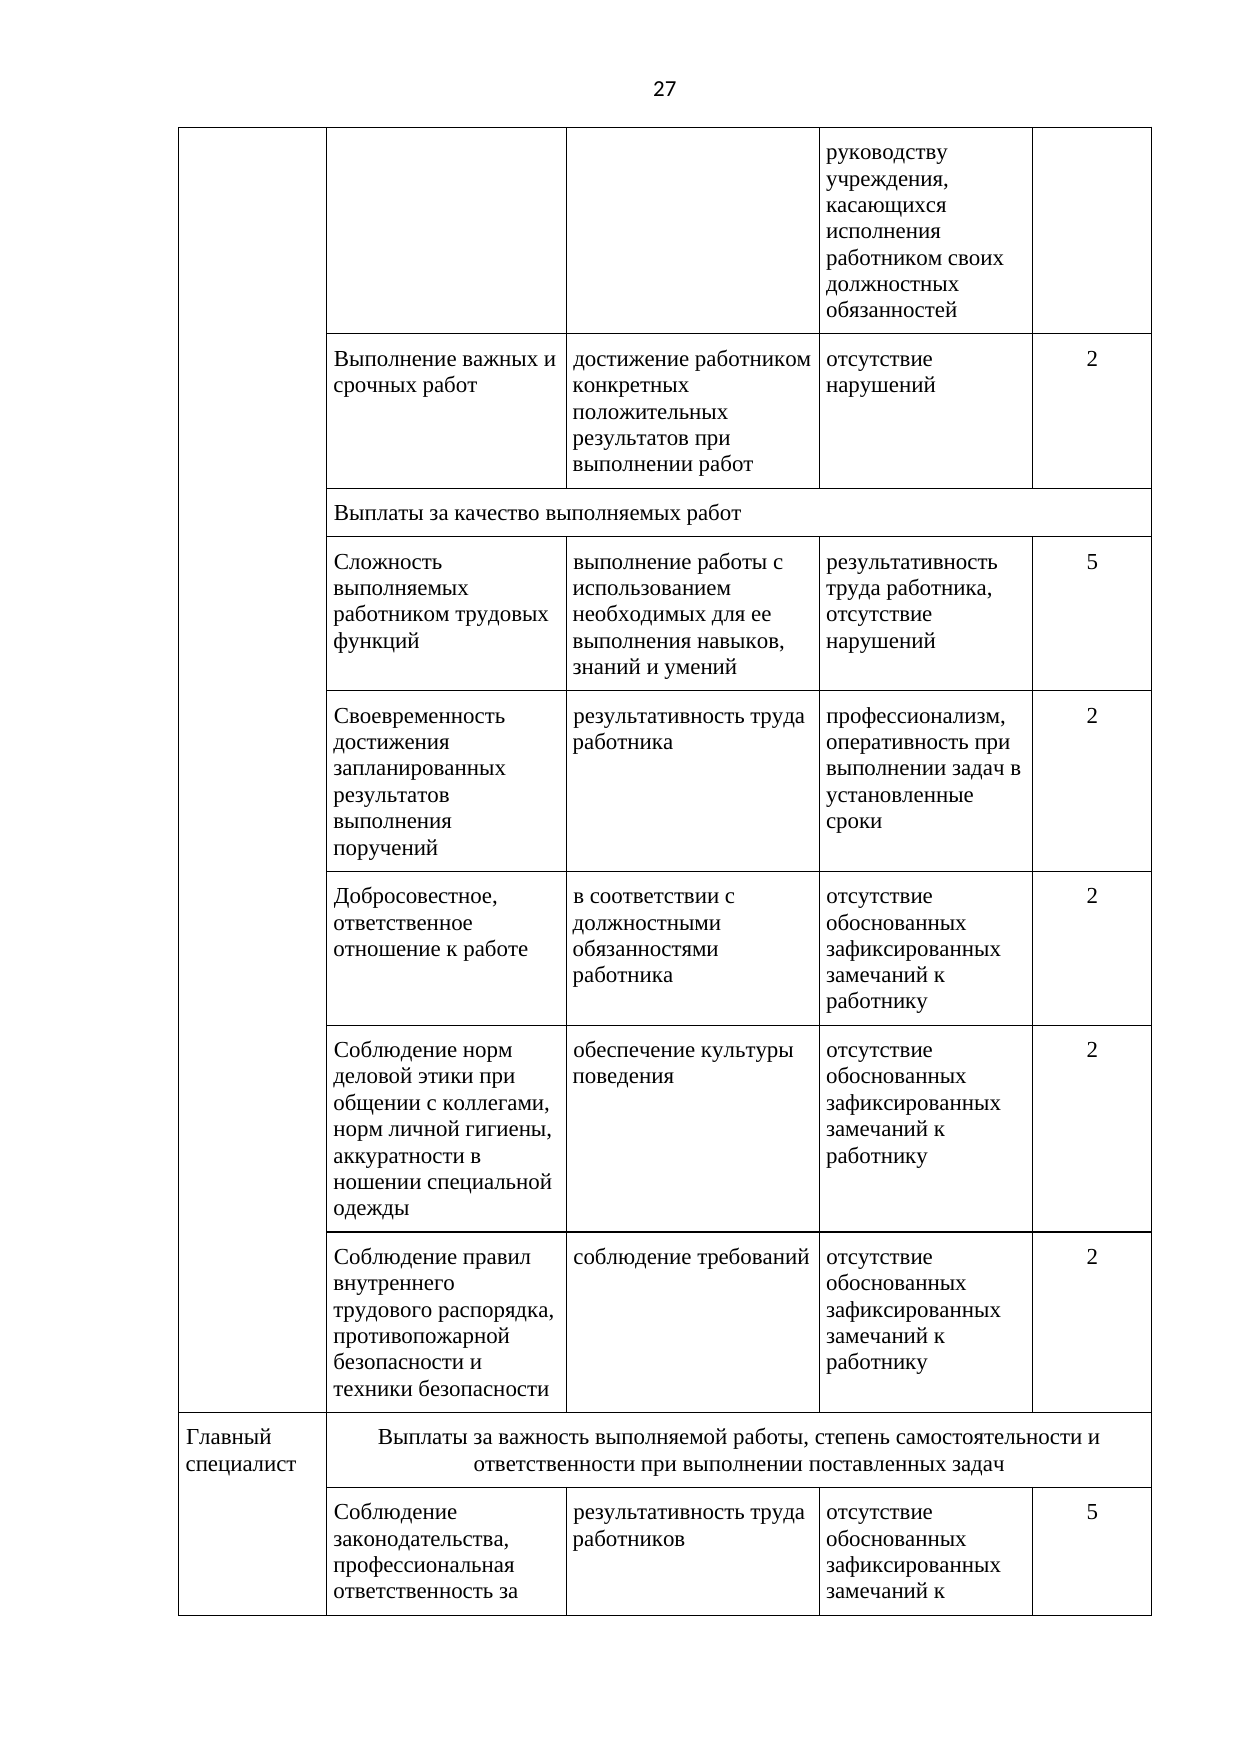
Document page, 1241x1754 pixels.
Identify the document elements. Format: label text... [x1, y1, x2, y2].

table_cell результативность труда работника [567, 691, 819, 871]
table_cell отсутствие нарушений [820, 334, 1032, 487]
table_cell Сложность выполняемых работником трудовых функций [327, 537, 566, 690]
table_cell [327, 1488, 566, 1614]
table_cell отсутствие обоснованных зафиксированных замечаний к работнику [820, 1026, 1032, 1231]
table_cell 5 [1033, 537, 1151, 690]
table_cell выполнение работы с использованием необходимых для ее выполнения навыков, знаний и умений [567, 537, 819, 690]
table_cell Своевременность достижения запланированных результатов выполнения поручений [327, 691, 566, 871]
table_cell Выплаты за качество выполняемых работ [327, 489, 1151, 536]
table_cell профессионализм, оперативность при выполнении задач в установленные сроки [820, 691, 1032, 871]
table_cell Выполнение важных и срочных работ [327, 334, 566, 487]
table_cell Соблюдение правил внутреннего трудового распорядка, противопожарной безопасности и техники безопасности [327, 1233, 566, 1412]
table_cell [820, 128, 1032, 333]
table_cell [820, 1488, 1032, 1614]
table_cell Выплаты за важность выполняемой работы, степень самостоятельности и ответственности при выполнении поставленных задач [327, 1413, 1151, 1487]
table_cell соблюдение требований [567, 1233, 819, 1412]
table_cell 2 [1033, 334, 1151, 487]
table_cell Соблюдение норм деловой этики при общении с коллегами, норм личной гигиены, аккуратности в ношении специальной одежды [327, 1026, 566, 1231]
table_cell обеспечение культуры поведения [567, 1026, 819, 1231]
table_cell 5 [1033, 1488, 1151, 1614]
table_cell отсутствие обоснованных зафиксированных замечаний к работнику [820, 1233, 1032, 1412]
table_cell 2 [1033, 691, 1151, 871]
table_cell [567, 128, 819, 333]
table_cell Добросовестное, ответственное отношение к работе [327, 872, 566, 1024]
table_cell достижение работником конкретных положительных результатов при выполнении работ [567, 334, 819, 487]
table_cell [327, 128, 566, 333]
table_cell 2 [1033, 872, 1151, 1024]
table_cell результативность труда работника, отсутствие нарушений [820, 537, 1032, 690]
table_cell Главный специалист [179, 1413, 326, 1614]
table_cell отсутствие обоснованных зафиксированных замечаний к работнику [820, 872, 1032, 1024]
table_cell 2 [1033, 1233, 1151, 1412]
table_cell 2 [1033, 128, 1151, 333]
table_cell 2 [1033, 1026, 1151, 1231]
table_cell в соответствии с должностными обязанностями работника [567, 872, 819, 1024]
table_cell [567, 1488, 819, 1614]
